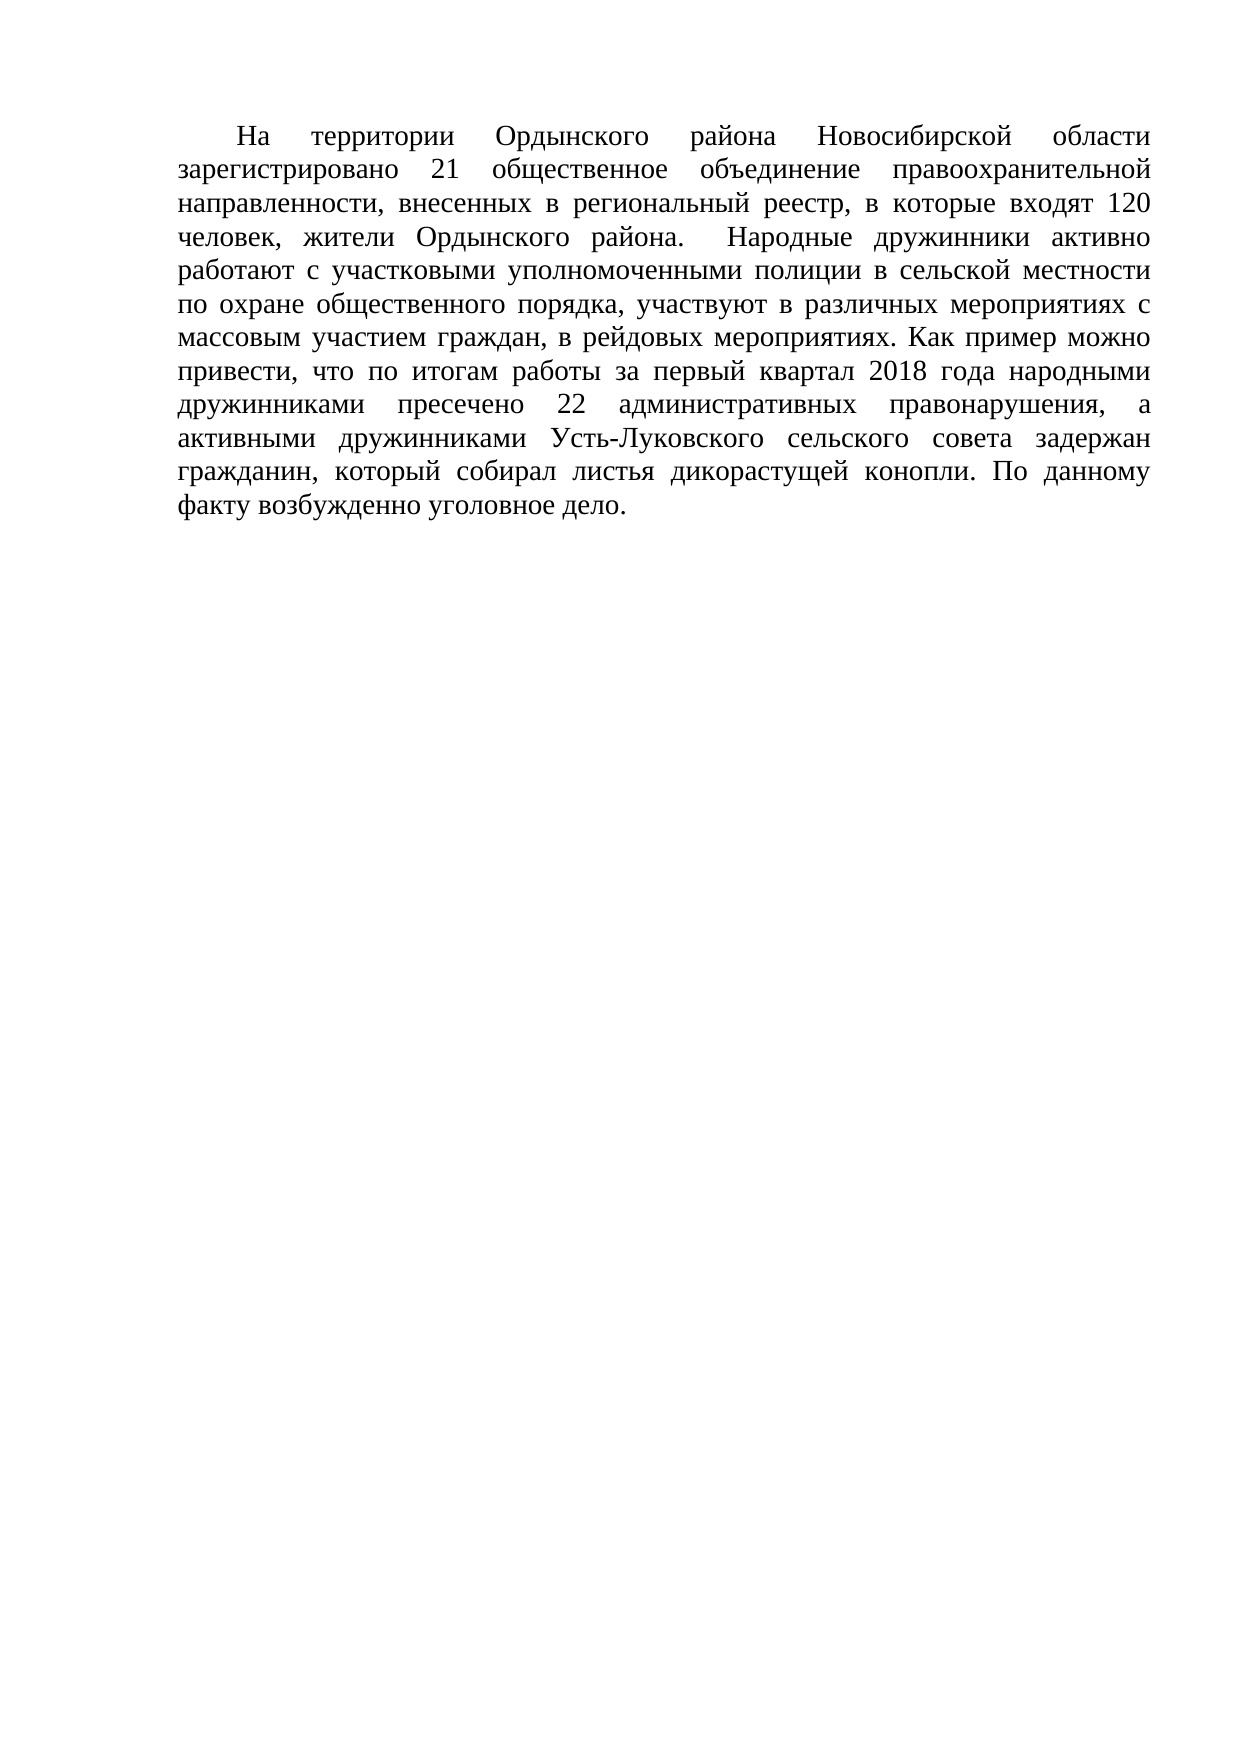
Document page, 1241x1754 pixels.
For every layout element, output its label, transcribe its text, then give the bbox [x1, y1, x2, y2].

text На территории Ордынского района Новосибирской области зарегистрировано 21 общественное объединение правоохранительной направленности, внесенных в региональный реестр, в которые входят 120 человек, жители Ордынского района. Народные дружинники активно работают с участковыми уполномоченными полиции в сельской местности по охране общественного порядка, участвуют в различных мероприятиях с массовым участием граждан, в рейдовых мероприятиях. Как пример можно привести, что по итогам работы за первый квартал 2018 года народными дружинниками пресечено 22 административных правонарушения, а активными дружинниками Усть-Луковского сельского совета задержан гражданин, который собирал листья дикорастущей конопли. По данному факту возбужденно уголовное дело. [177, 118, 1152, 521]
